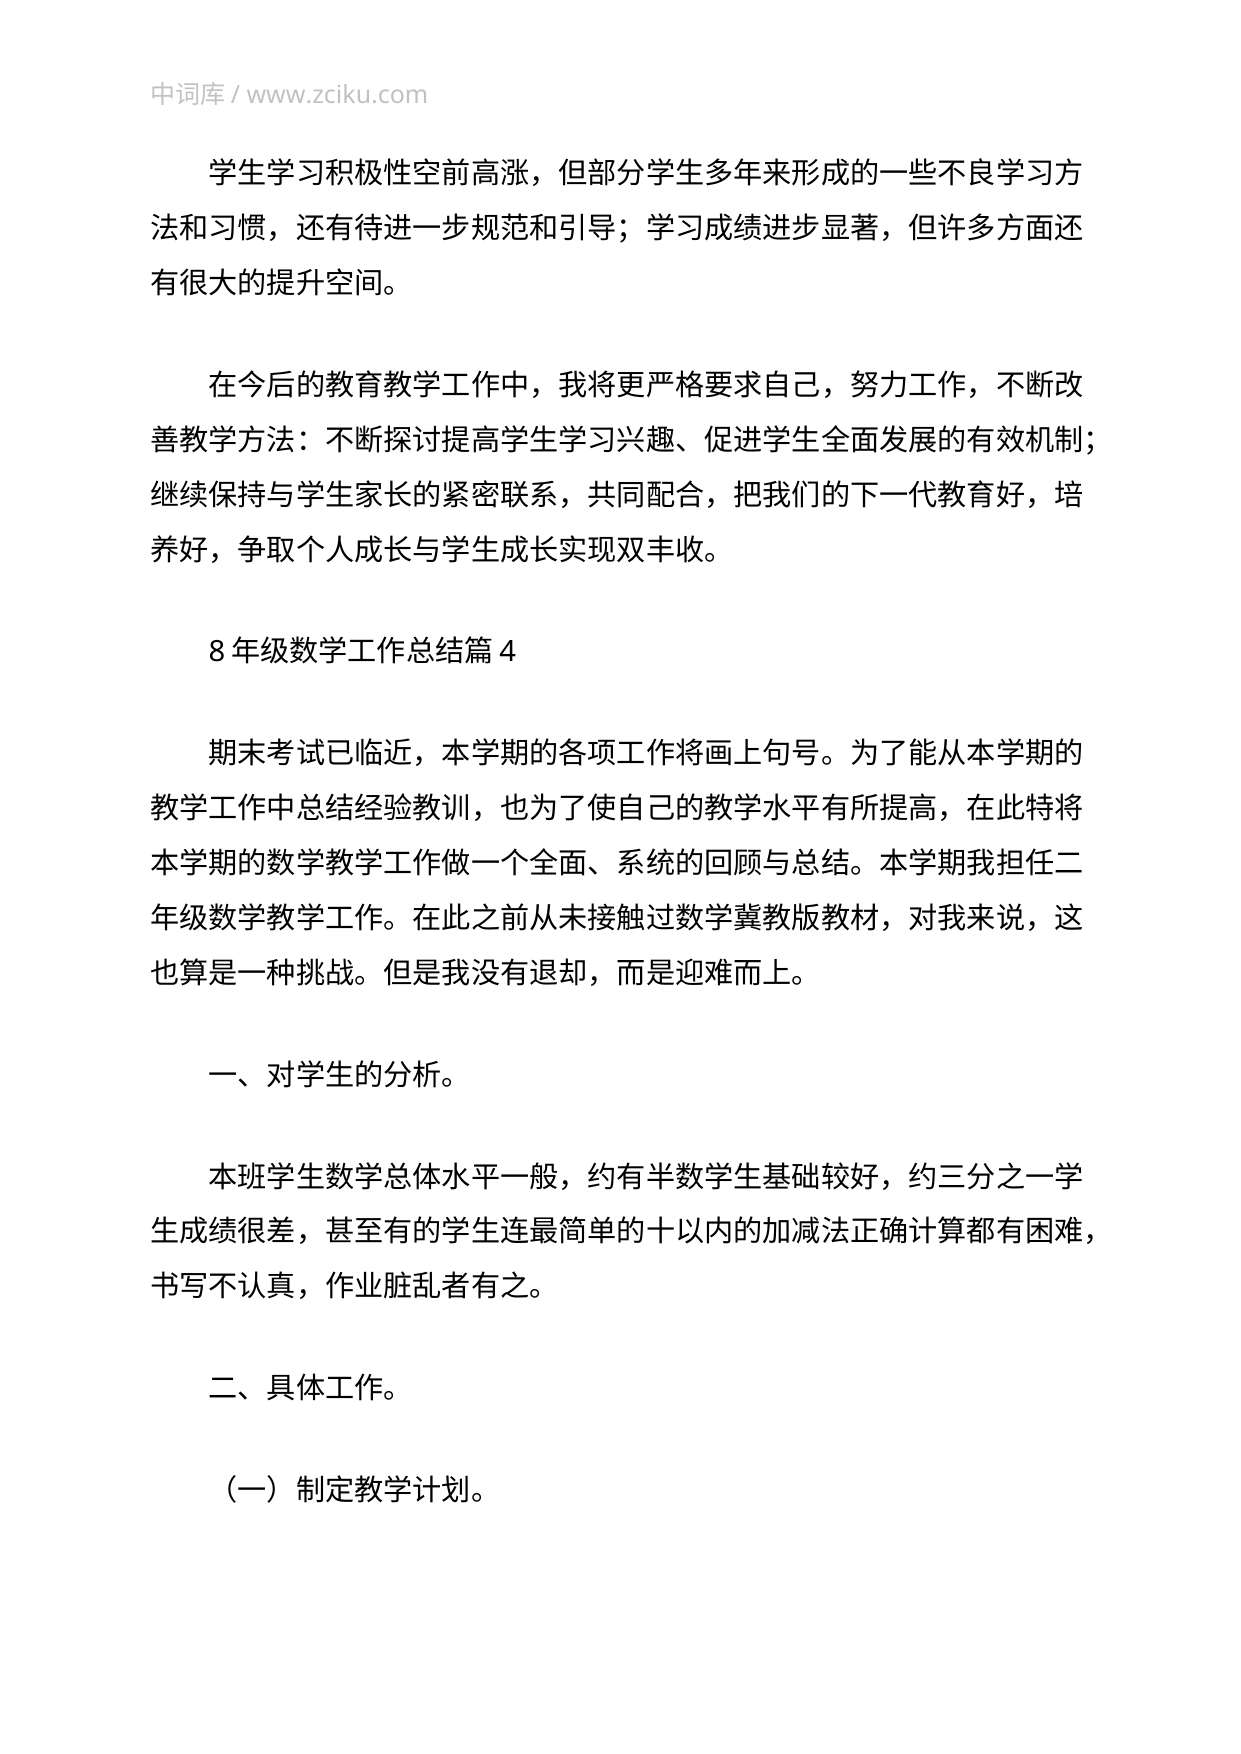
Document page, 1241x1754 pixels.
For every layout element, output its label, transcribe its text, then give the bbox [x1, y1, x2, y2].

text （一）制定教学计划。 [150, 1466, 1090, 1509]
text 期末考试已临近，本学期的各项工作将画上句号。为了能从本学期的教学工作中总结经验教训，也为了使自己的教学水平有所提高，在此特将本学期的数学教学工作做一个全面、系统的回顾与总结。本学期我担任二年级数学教学工作。在此之前从未接触过数学冀教版教材，对我来说，这也算是一种挑战。但是我没有退却，而是迎难而上。 [150, 730, 1090, 992]
text 学生学习积极性空前高涨，但部分学生多年来形成的一些不良学习方法和习惯，还有待进一步规范和引导；学习成绩进步显著，但许多方面还有很大的提升空间。 [150, 150, 1090, 302]
text 二、具体工作。 [150, 1365, 1090, 1407]
text 8年级数学工作总结篇4 [150, 628, 1090, 670]
text 一、对学生的分析。 [150, 1051, 1090, 1094]
text 在今后的教育教学工作中，我将更严格要求自己，努力工作，不断改善教学方法：不断探讨提高学生学习兴趣、促进学生全面发展的有效机制；继续保持与学生家长的紧密联系，共同配合，把我们的下一代教育好，培养好，争取个人成长与学生成长实现双丰收。 [150, 362, 1090, 568]
text 本班学生数学总体水平一般，约有半数学生基础较好，约三分之一学生成绩很差，甚至有的学生连最简单的十以内的加减法正确计算都有困难，书写不认真，作业脏乱者有之。 [150, 1153, 1090, 1305]
